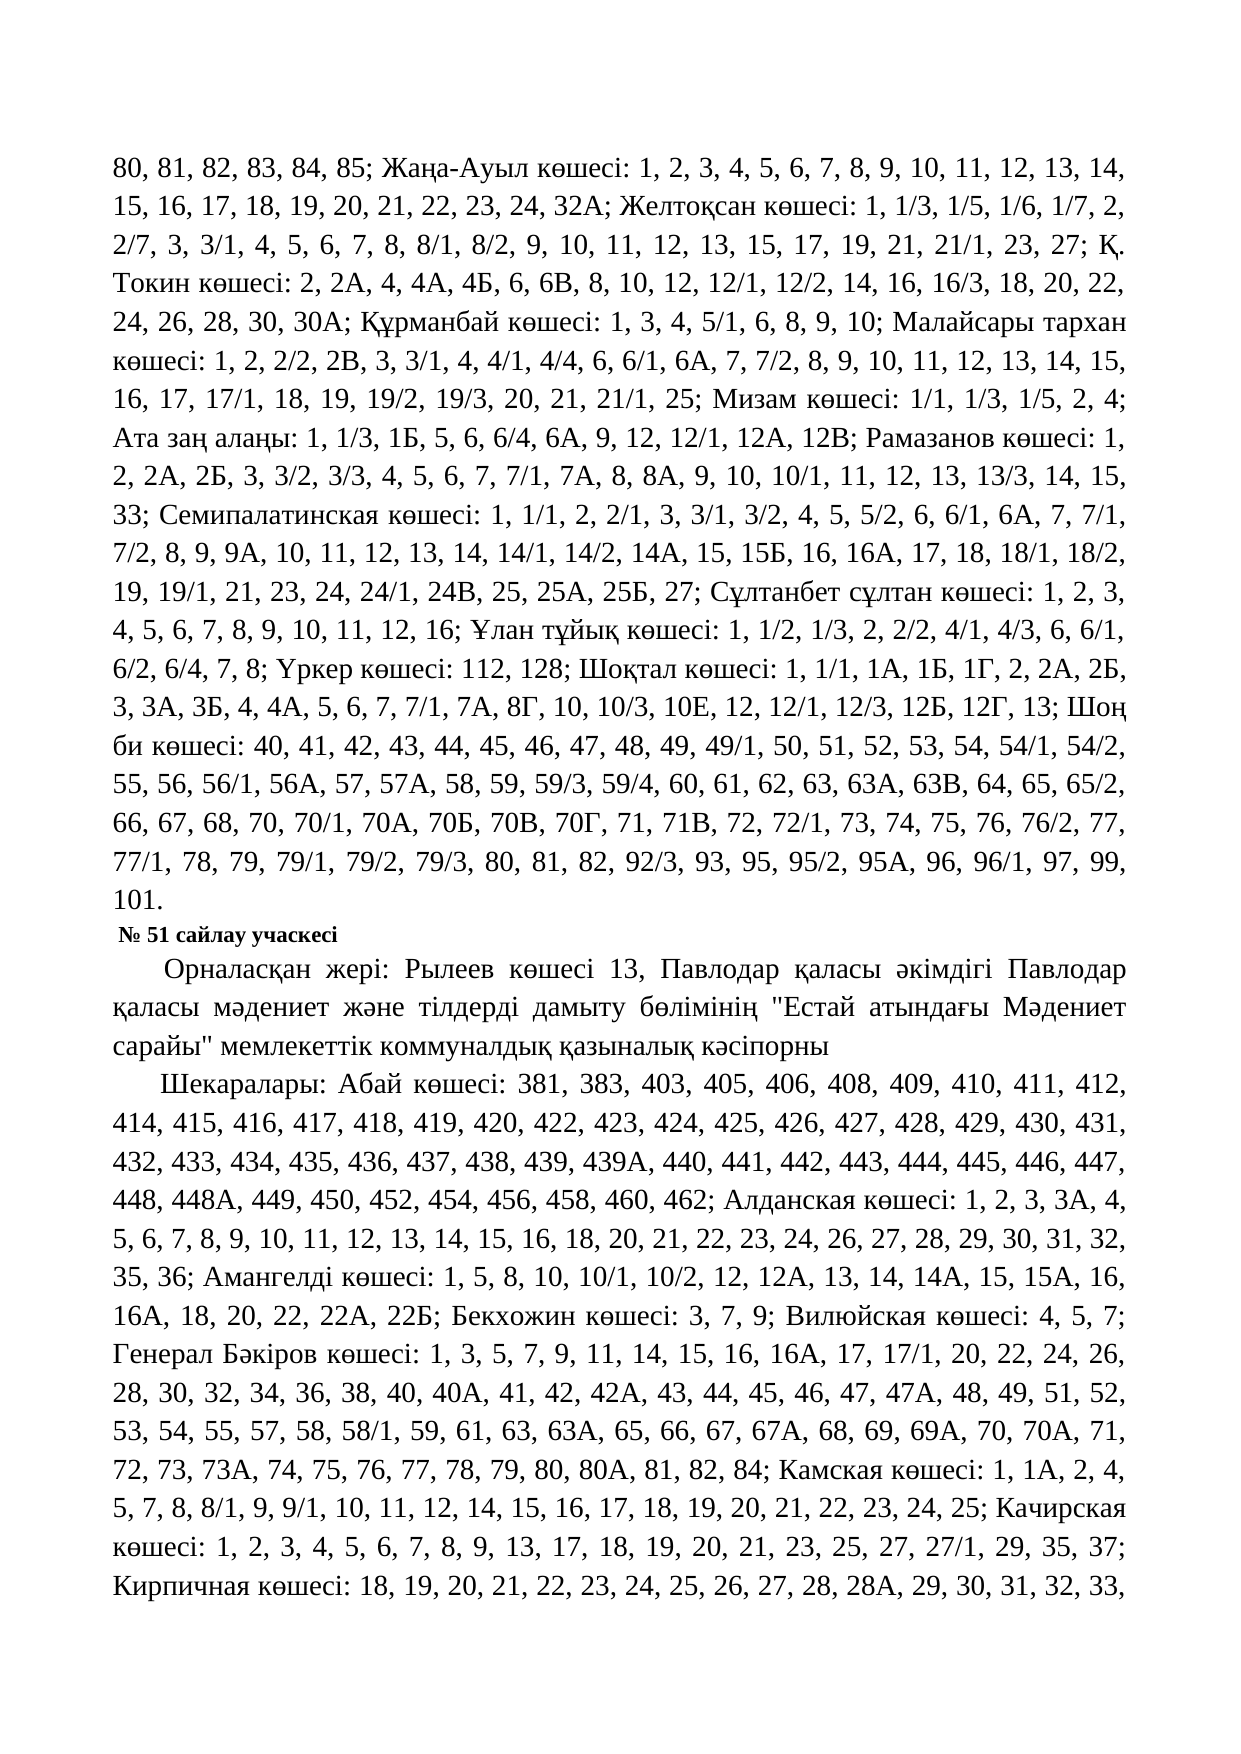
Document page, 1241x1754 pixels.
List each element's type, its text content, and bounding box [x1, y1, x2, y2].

text Орналасқан жері: Рылеев көшесі 13, Павлодар қаласы әкімдігі Павлодар қаласы мәдениет және тілдерді дамыту бөлімінің "Естай атындағы Мәдениет сарайы" мемлекеттік коммуналдық қазыналық кәсіпорны [112, 951, 1128, 1062]
text № 51 сайлау учаскесі [112, 921, 1128, 947]
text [112, 1067, 1128, 1601]
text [112, 150, 1128, 916]
